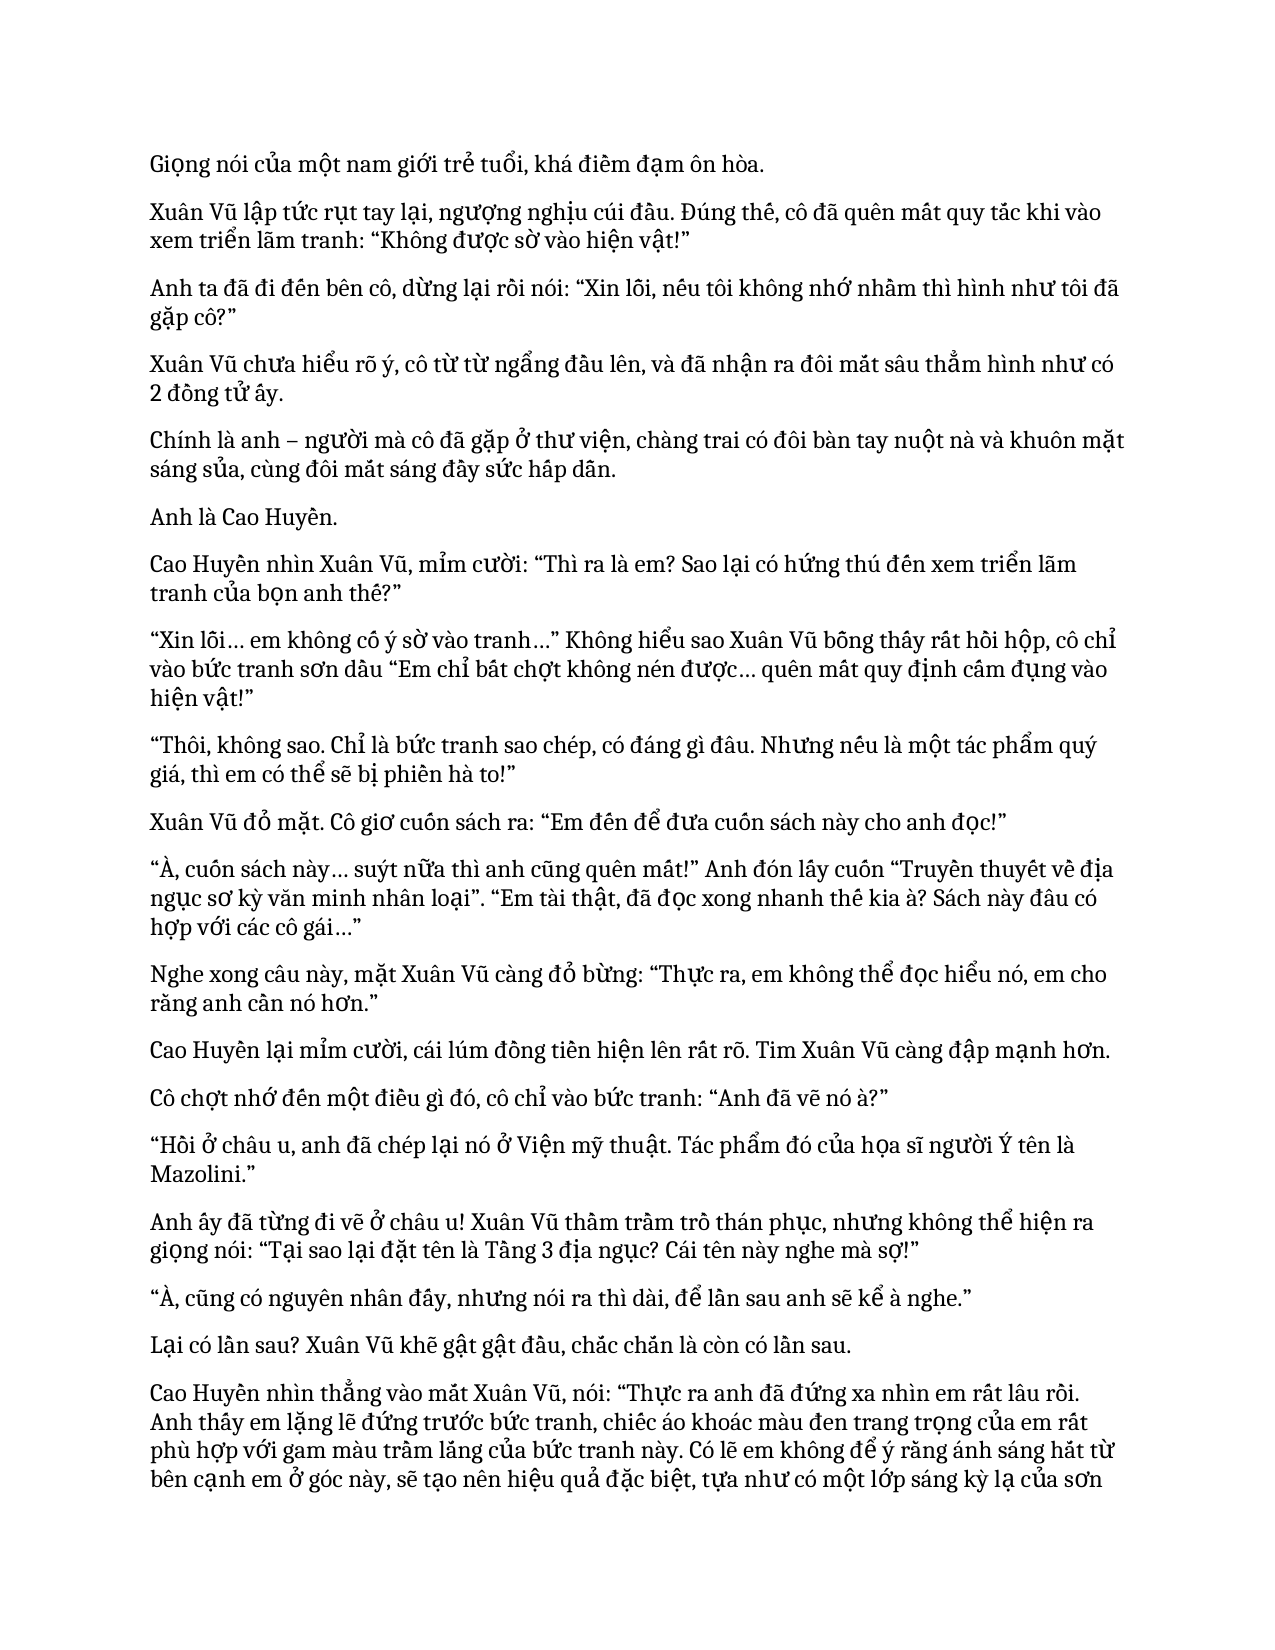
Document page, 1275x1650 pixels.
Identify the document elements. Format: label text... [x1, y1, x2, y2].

text Lại có lần sau? Xuân Vũ khẽ gật gật đầu, chắc chắn là còn có lần sau. [150, 1331, 1125, 1360]
text “À, cũng có nguyên nhân đấy, nhưng nói ra thì dài, để lần sau anh sẽ kể à nghe.” [150, 1284, 1125, 1312]
text Xuân Vũ chưa hiểu rõ ý, cô từ từ ngẩng đầu lên, và đã nhận ra đôi mắt sâu thẳm hình như có 2 đồng tử ấy. [150, 350, 1125, 407]
text Xuân Vũ đỏ mặt. Cô giơ cuốn sách ra: “Em đến để đưa cuốn sách này cho anh đọc!” [150, 807, 1125, 836]
text Giọng nói của một nam giới trẻ tuổi, khá điềm đạm ôn hòa. [150, 150, 1125, 179]
text “Thôi, không sao. Chỉ là bức tranh sao chép, có đáng gì đâu. Nhưng nếu là một tác phẩm quý giá, thì em có thể sẽ bị phiền hà to!” [150, 731, 1125, 789]
text Cao Huyền lại mỉm cười, cái lúm đồng tiền hiện lên rất rõ. Tim Xuân Vũ càng đập mạnh hơn. [150, 1036, 1125, 1065]
text Cô chợt nhớ đến một điều gì đó, cô chỉ vào bức tranh: “Anh đã vẽ nó à?” [150, 1084, 1125, 1112]
text Anh là Cao Huyền. [150, 502, 1125, 531]
text “Xin lỗi… em không cố ý sờ vào tranh…” Không hiểu sao Xuân Vũ bỗng thấy rất hồi hộp, cô chỉ vào bức tranh sơn dầu “Em chỉ bất chợt không nén được… quên mất quy định cấm đụng vào hiện vật!” [150, 626, 1125, 712]
text Anh ấy đã từng đi vẽ ở châu u! Xuân Vũ thầm trầm trồ thán phục, nhưng không thể hiện ra giọng nói: “Tại sao lại đặt tên là Tầng 3 địa ngục? Cái tên này nghe mà sợ!” [150, 1207, 1125, 1265]
text “À, cuốn sách này… suýt nữa thì anh cũng quên mất!” Anh đón lấy cuốn “Truyền thuyết về địa ngục sơ kỳ văn minh nhân loại”. “Em tài thật, đã đọc xong nhanh thế kia à? Sách này đâu có hợp với các cô gái…” [150, 855, 1125, 941]
text Xuân Vũ lập tức rụt tay lại, ngượng nghịu cúi đầu. Đúng thế, cô đã quên mất quy tắc khi vào xem triển lãm tranh: “Không được sờ vào hiện vật!” [150, 197, 1125, 255]
text Anh ta đã đi đến bên cô, dừng lại rồi nói: “Xin lỗi, nếu tôi không nhớ nhầm thì hình như tôi đã gặp cô?” [150, 274, 1125, 331]
text “Hồi ở châu u, anh đã chép lại nó ở Viện mỹ thuật. Tác phẩm đó của họa sĩ người Ý tên là Mazolini.” [150, 1131, 1125, 1189]
text Nghe xong câu này, mặt Xuân Vũ càng đỏ bừng: “Thực ra, em không thể đọc hiểu nó, em cho rằng anh cần nó hơn.” [150, 960, 1125, 1017]
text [150, 1379, 1125, 1494]
text Cao Huyền nhìn Xuân Vũ, mỉm cười: “Thì ra là em? Sao lại có hứng thú đến xem triển lãm tranh của bọn anh thế?” [150, 550, 1125, 607]
text Chính là anh – người mà cô đã gặp ở thư viện, chàng trai có đôi bàn tay nuột nà và khuôn mặt sáng sủa, cùng đôi mắt sáng đầy sức hấp dẫn. [150, 426, 1125, 484]
